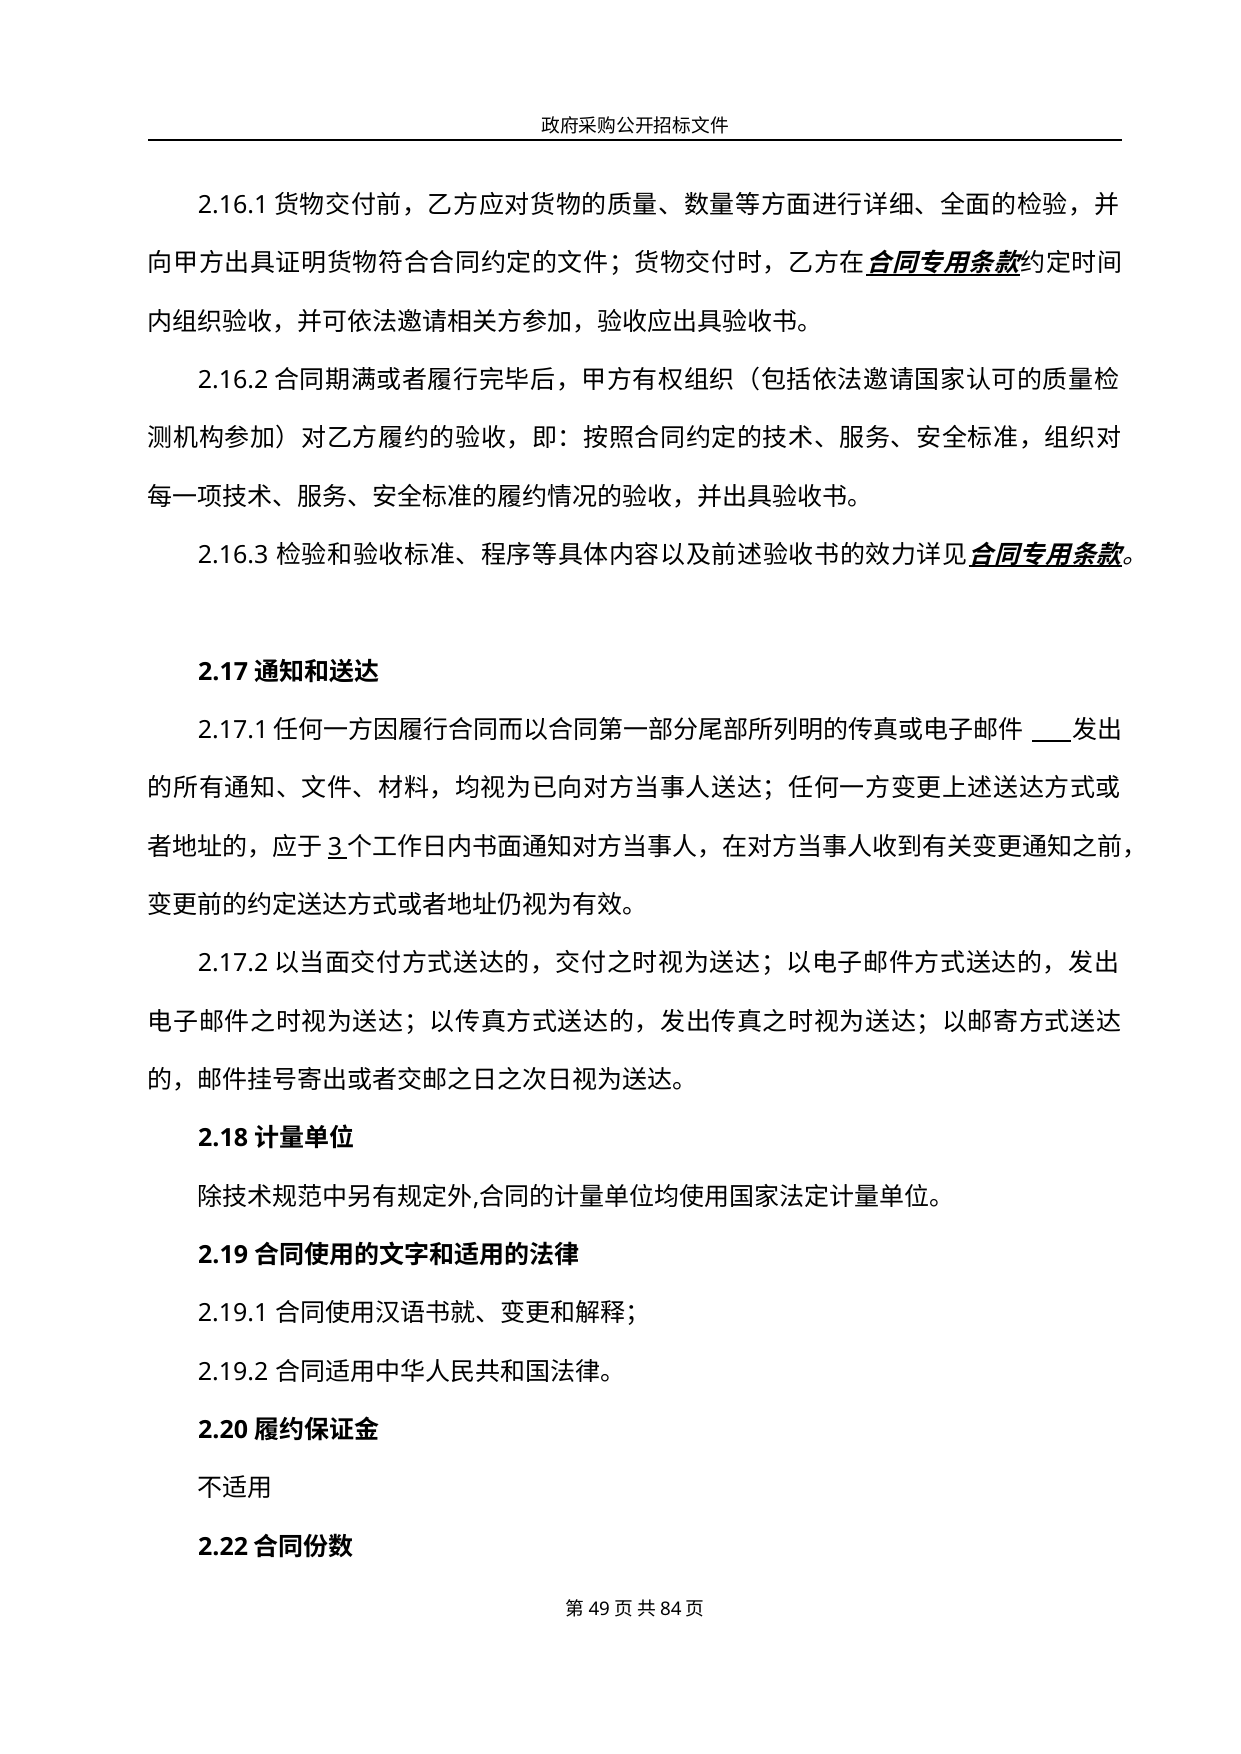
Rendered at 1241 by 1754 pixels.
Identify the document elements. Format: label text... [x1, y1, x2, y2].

text 2.18 计量单位 [148, 1100, 1122, 1158]
text 除技术规范中另有规定外,合同的计量单位均使用国家法定计量单位。 [148, 1158, 1122, 1217]
text 不适用 [148, 1450, 1122, 1508]
text 2.22合同份数 [148, 1508, 1122, 1567]
text 2.16.1货物交付前，乙方应对货物的质量、数量等方面进行详细、全面的检验，并向甲方出具证明货物符合合同约定的文件；货物交付时，乙方在合同专用条款约定时间内组织验收，并可依法邀请相关方参加，验收应出具验收书。 [148, 167, 1122, 342]
text 2.20 履约保证金 [148, 1392, 1122, 1450]
text 2.16.3 检验和验收标准、程序等具体内容以及前述验收书的效力详见合同专用条款。 [148, 517, 1122, 633]
text 2.17 通知和送达 [148, 633, 1122, 692]
text 2.19.1 合同使用汉语书就、变更和解释； [148, 1275, 1122, 1333]
text 2.17.1任何一方因履行合同而以合同第一部分尾部所列明的传真或电子邮件 发出的所有通知、文件、材料，均视为已向对方当事人送达；任何一方变更上述送达方式或者地址的，应于3个工作日内书面通知对方当事人，在对方当事人收到有关变更通知之前，变更前的约定送达方式或者地址仍视为有效。 [148, 692, 1122, 925]
text 2.19 合同使用的文字和适用的法律 [148, 1217, 1122, 1275]
text 2.17.2以当面交付方式送达的，交付之时视为送达；以电子邮件方式送达的，发出电子邮件之时视为送达；以传真方式送达的，发出传真之时视为送达；以邮寄方式送达的，邮件挂号寄出或者交邮之日之次日视为送达。 [148, 925, 1122, 1100]
text 2.19.2 合同适用中华人民共和国法律。 [148, 1333, 1122, 1392]
text 2.16.2合同期满或者履行完毕后，甲方有权组织（包括依法邀请国家认可的质量检测机构参加）对乙方履约的验收，即：按照合同约定的技术、服务、安全标准，组织对每一项技术、服务、安全标准的履约情况的验收，并出具验收书。 [148, 342, 1122, 517]
